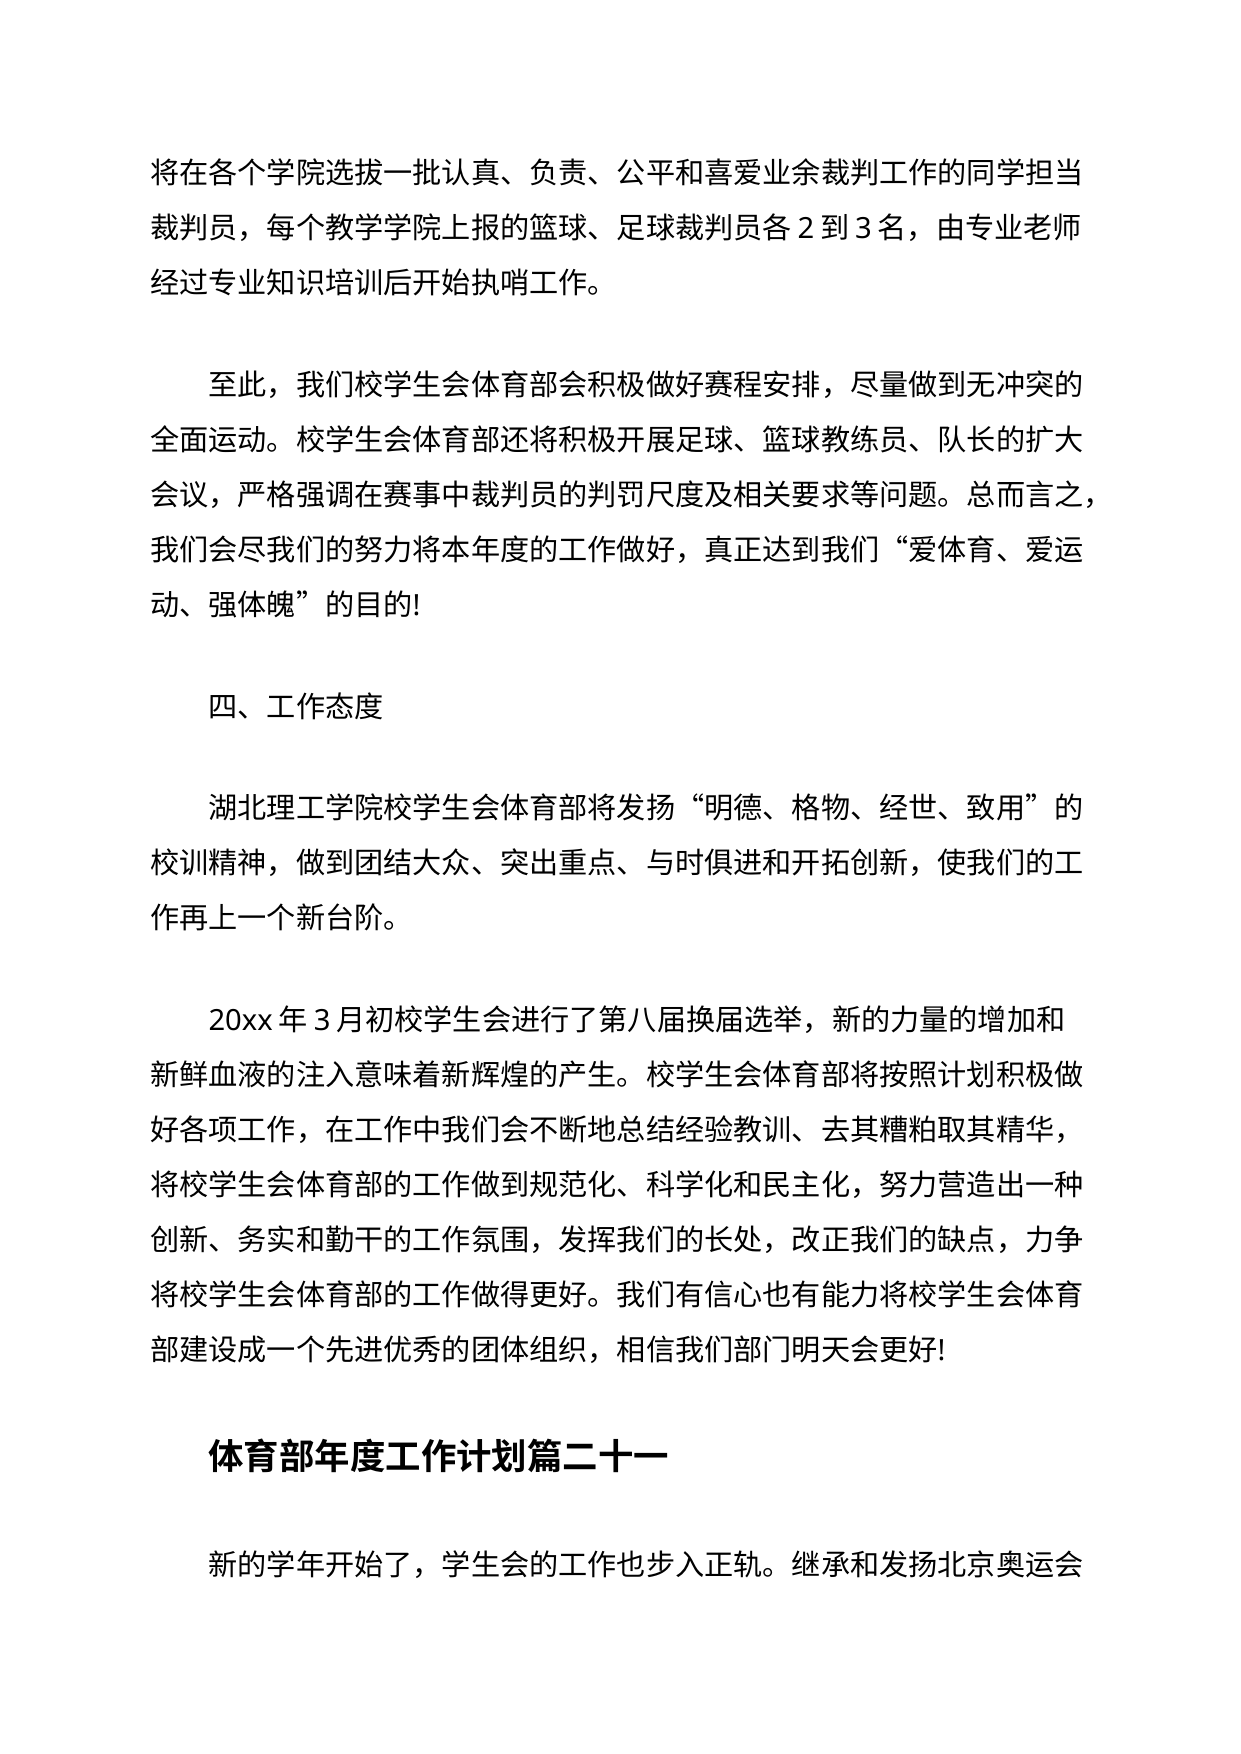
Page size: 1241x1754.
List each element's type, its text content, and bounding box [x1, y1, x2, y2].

text 四、工作态度 [150, 683, 1090, 726]
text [150, 150, 1090, 302]
text 20xx年3月初校学生会进行了第八届换届选举，新的力量的增加和新鲜血液的注入意味着新辉煌的产生。校学生会体育部将按照计划积极做好各项工作，在工作中我们会不断地总结经验教训、去其糟粕取其精华，将校学生会体育部的工作做到规范化、科学化和民主化，努力营造出一种创新、务实和勤干的工作氛围，发挥我们的长处，改正我们的缺点，力争将校学生会体育部的工作做得更好。我们有信心也有能力将校学生会体育部建设成一个先进优秀的团体组织，相信我们部门明天会更好! [150, 997, 1090, 1368]
text 体育部年度工作计划篇二十一 [150, 1428, 1090, 1479]
text 至此，我们校学生会体育部会积极做好赛程安排，尽量做到无冲突的全面运动。校学生会体育部还将积极开展足球、篮球教练员、队长的扩大会议，严格强调在赛事中裁判员的判罚尺度及相关要求等问题。总而言之，我们会尽我们的努力将本年度的工作做好，真正达到我们“爱体育、爱运动、强体魄”的目的! [150, 362, 1090, 624]
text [150, 1541, 1090, 1584]
text 湖北理工学院校学生会体育部将发扬“明德、格物、经世、致用”的校训精神，做到团结大众、突出重点、与时俱进和开拓创新，使我们的工作再上一个新台阶。 [150, 785, 1090, 937]
